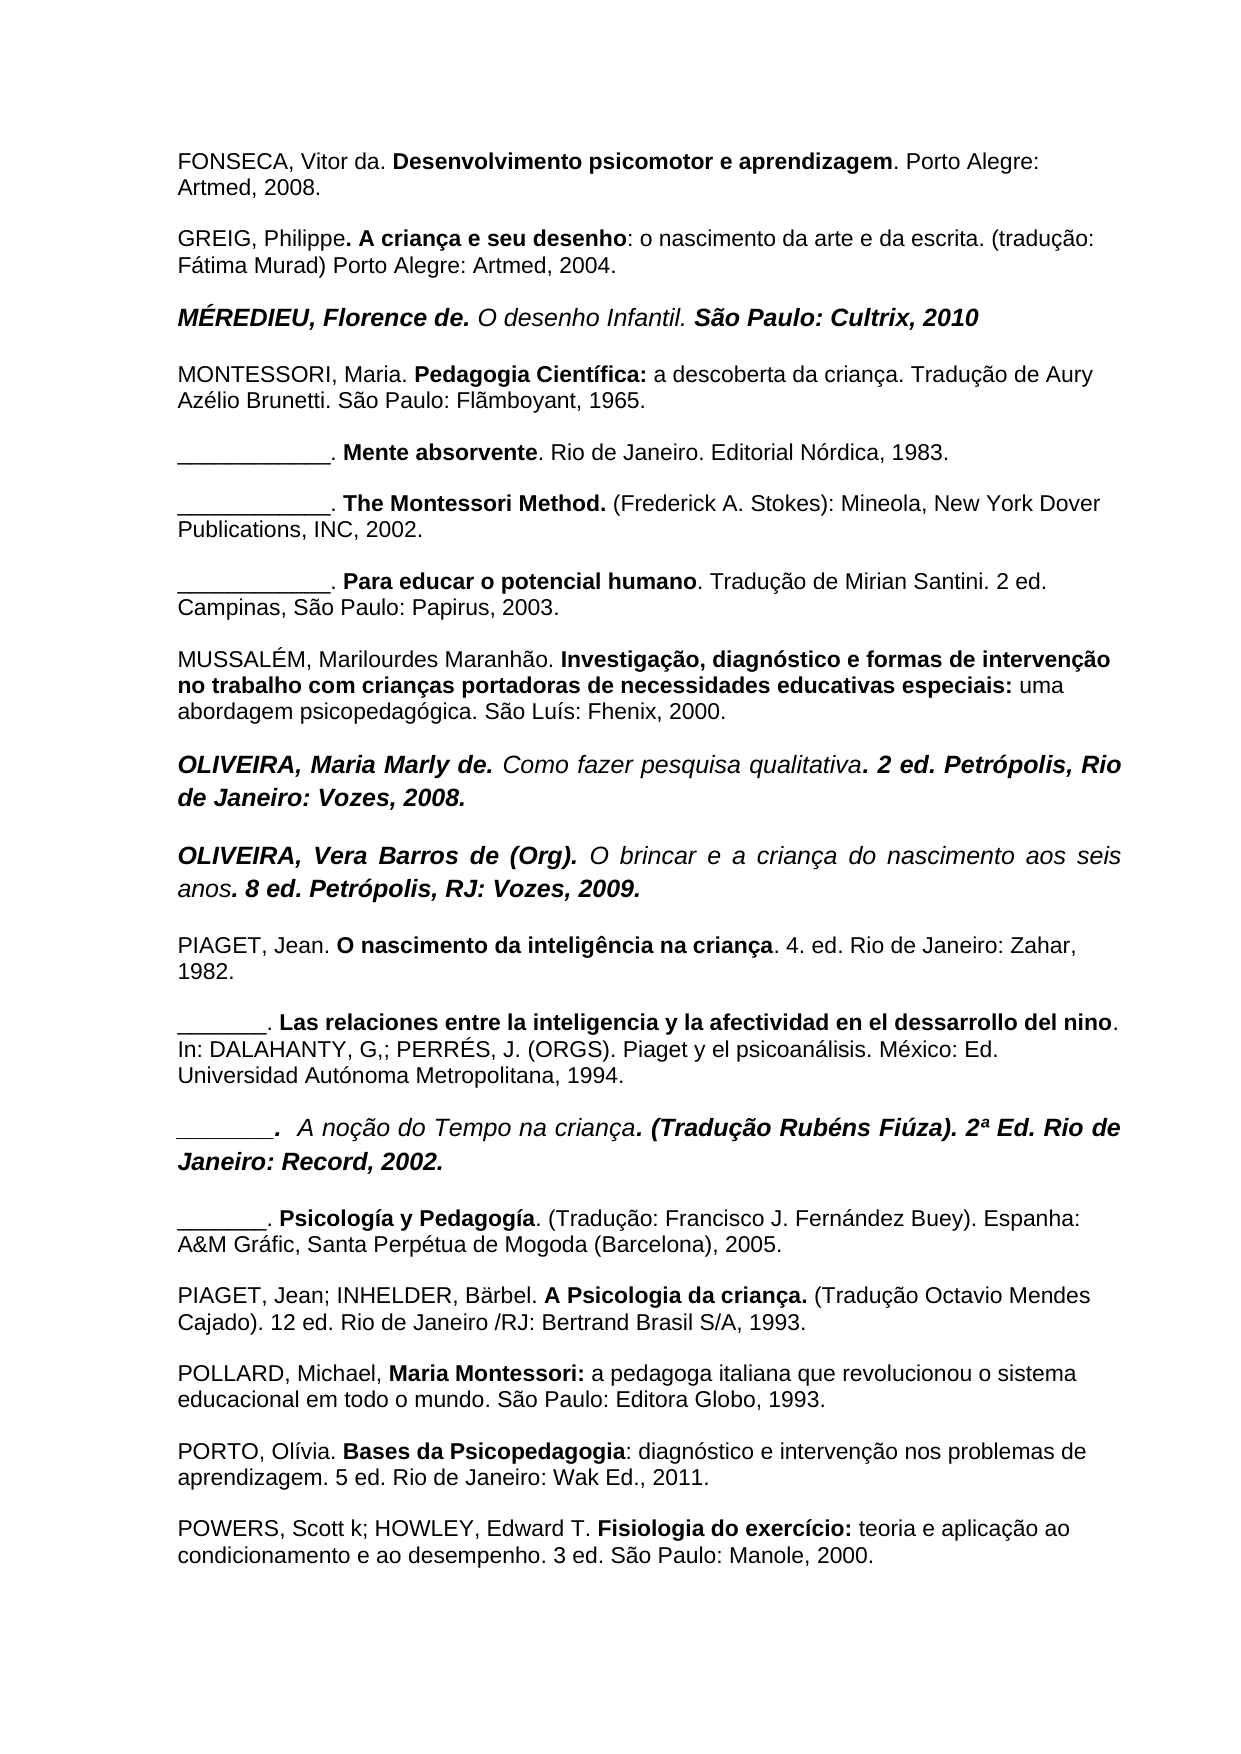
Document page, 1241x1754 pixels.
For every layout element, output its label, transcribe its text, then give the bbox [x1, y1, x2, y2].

text GREIG, Philippe. A criança e seu desenho: o nascimento da arte e da escrita. (tradução: Fátima Murad) Porto Alegre: Artmed, 2004. [177, 225, 1122, 278]
text _______. Psicología y Pedagogía. (Tradução: Francisco J. Fernández Buey). Espanha: A&M Gráfic, Santa Perpétua de Mogoda (Barcelona), 2005. [177, 1204, 1122, 1257]
text _______. A noção do Tempo na criança. (Tradução Rubéns Fiúza). 2ª Ed. Rio de Janeiro: Record, 2002. [177, 1113, 1122, 1175]
text PIAGET, Jean. O nascimento da inteligência na criança. 4. ed. Rio de Janeiro: Zahar, 1982. [177, 932, 1122, 984]
text POWERS, Scott k; HOWLEY, Edward T. Fisiologia do exercício: teoria e aplicação ao condicionamento e ao desempenho. 3 ed. São Paulo: Manole, 2000. [177, 1515, 1122, 1568]
text MÉREDIEU, Florence de. O desenho Infantil. São Paulo: Cultrix, 2010 [177, 303, 1122, 332]
text OLIVEIRA, Vera Barros de (Org). O brincar e a criança do nascimento aos seis anos. 8 ed. Petrópolis, RJ: Vozes, 2009. [177, 841, 1122, 902]
text MUSSALÉM, Marilourdes Maranhão. Investigação, diagnóstico e formas de intervenção no trabalho com crianças portadoras de necessidades educativas especiais: uma abordagem psicopedagógica. São Luís: Fhenix, 2000. [177, 646, 1122, 724]
text PORTO, Olívia. Bases da Psicopedagogia: diagnóstico e intervenção nos problemas de aprendizagem. 5 ed. Rio de Janeiro: Wak Ed., 2011. [177, 1438, 1122, 1490]
text ____________. Para educar o potencial humano. Tradução de Mirian Santini. 2 ed. Campinas, São Paulo: Papirus, 2003. [177, 568, 1122, 621]
text _______. Las relaciones entre la inteligencia y la afectividad en el dessarrollo del nino. In: DALAHANTY, G,; PERRÉS, J. (ORGS). Piaget y el psicoanálisis. México: Ed. Universidad Autónoma Metropolitana, 1994. [177, 1009, 1122, 1088]
text OLIVEIRA, Maria Marly de. Como fazer pesquisa qualitativa. 2 ed. Petrópolis, Rio de Janeiro: Vozes, 2008. [177, 749, 1122, 811]
text POLLARD, Michael, Maria Montessori: a pedagoga italiana que revolucionou o sistema educacional em todo o mundo. São Paulo: Editora Globo, 1993. [177, 1360, 1122, 1413]
text ____________. Mente absorvente. Rio de Janeiro. Editorial Nórdica, 1983. [177, 439, 1122, 465]
text ____________. The Montessori Method. (Frederick A. Stokes): Mineola, New York Dover Publications, INC, 2002. [177, 490, 1122, 543]
text PIAGET, Jean; INHELDER, Bärbel. A Psicologia da criança. (Tradução Octavio Mendes Cajado). 12 ed. Rio de Janeiro /RJ: Bertrand Brasil S/A, 1993. [177, 1282, 1122, 1335]
text FONSECA, Vitor da. Desenvolvimento psicomotor e aprendizagem. Porto Alegre: Artmed, 2008. [177, 148, 1122, 200]
text MONTESSORI, Maria. Pedagogia Científica: a descoberta da criança. Tradução de Aury Azélio Brunetti. São Paulo: Flãmboyant, 1965. [177, 361, 1122, 414]
